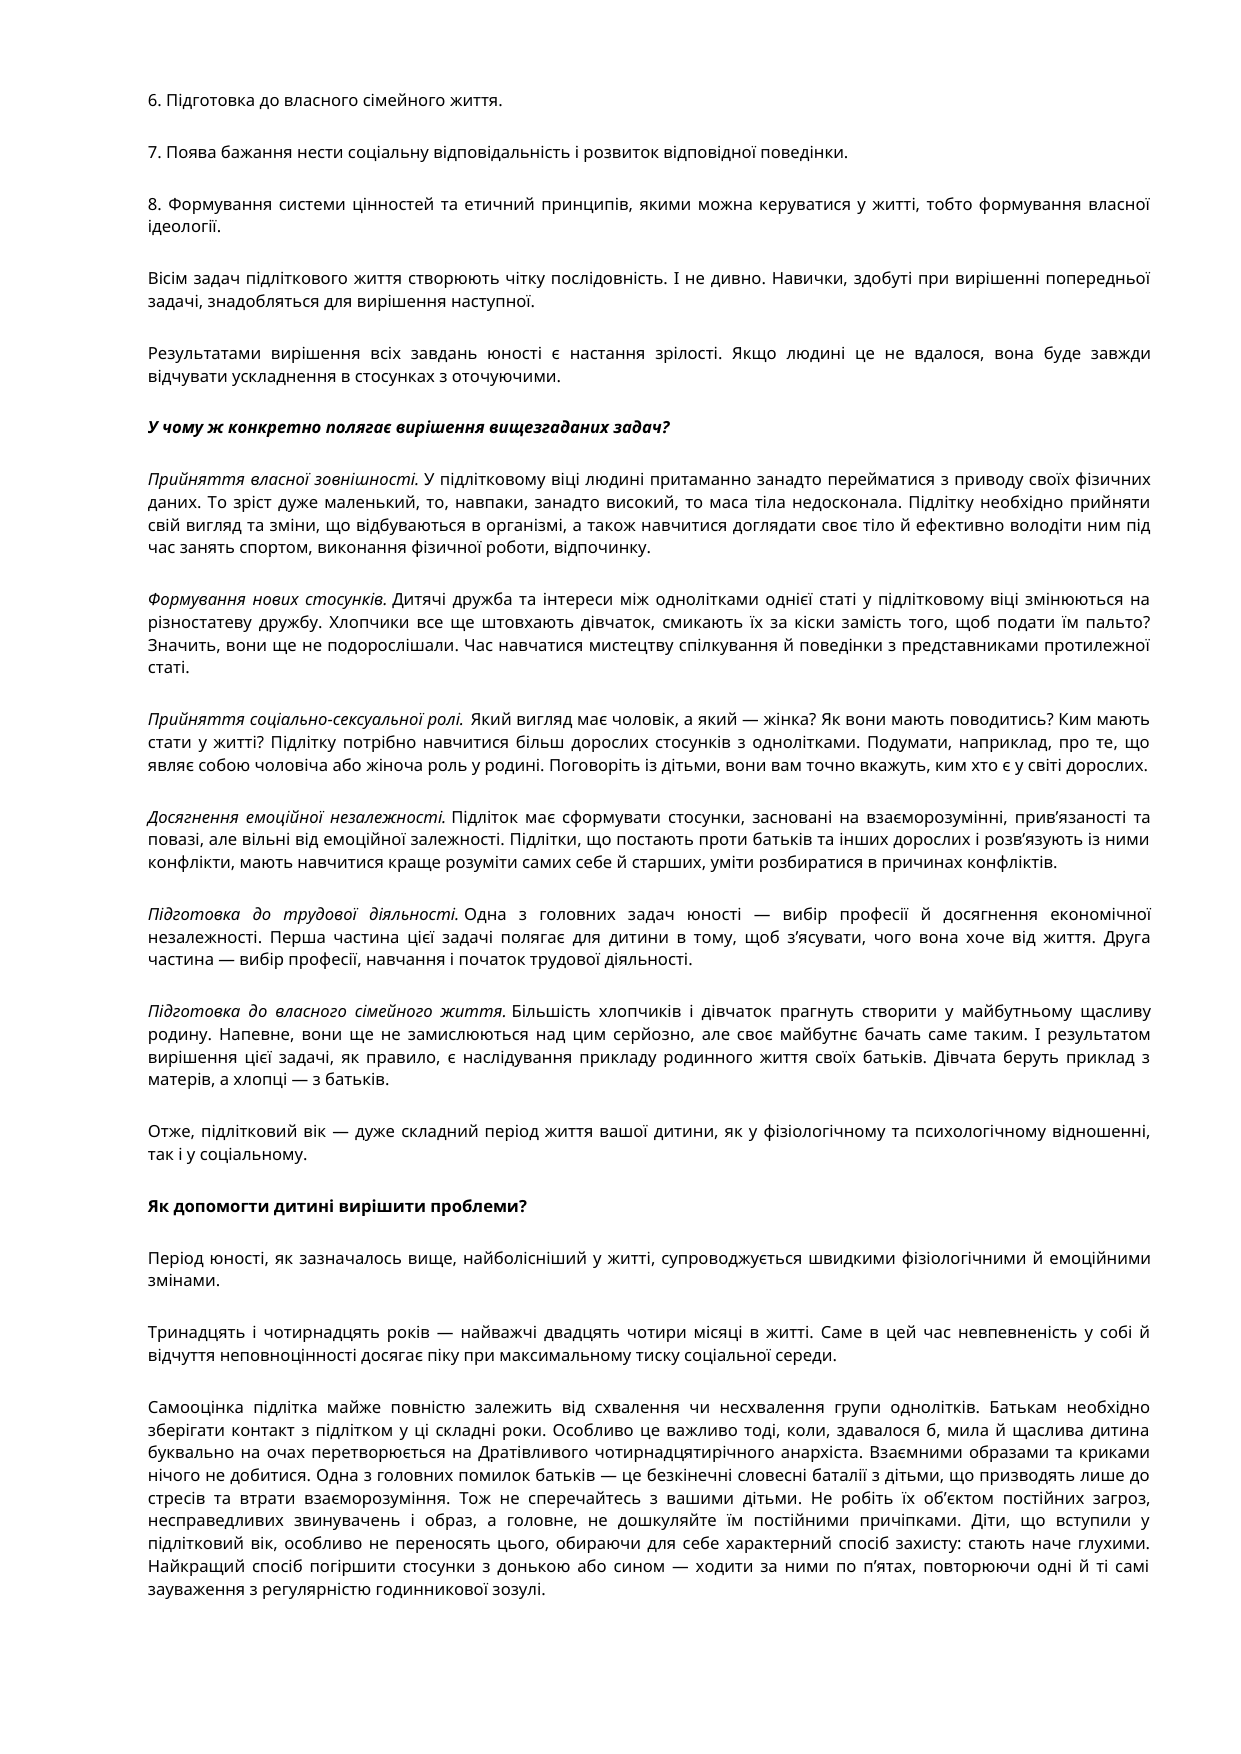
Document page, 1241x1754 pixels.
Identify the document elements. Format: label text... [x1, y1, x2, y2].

text Період юності, як зазначалось вище, найболісніший у житті, супроводжується швидкими фізіологічними й емоційними змінами. [148, 1246, 1152, 1292]
text Підготовка до трудової діяльності. Одна з головних задач юності — вибір професії й досягнення економічної незалежності. Перша частина цієї задачі полягає для дитини в тому, щоб з’ясувати, чого вона хоче від життя. Друга частина — вибір професії, навчання і початок трудової діяльності. [148, 902, 1152, 971]
text Вісім задач підліткового життя створюють чітку послідовність. І не дивно. Навички, здобуті при вирішенні попередньої задачі, знадобляться для вирішення наступної. [148, 267, 1152, 312]
text Підготовка до власного сімейного життя. Більшість хлопчиків і дівчаток прагнуть створити у майбутньому щасливу родину. Напевне, вони ще не замислюються над цим серйозно, але своє майбутнє бачать саме таким. І результатом вирішення цієї задачі, як правило, є наслідування прикладу родинного життя своїх батьків. Дівчата беруть приклад з матерів, а хлопці — з батьків. [148, 1000, 1152, 1091]
text Прийняття соціально-сексуальної ролі. Який вигляд має чоловік, а який — жінка? Як вони мають поводитись? Ким мають стати у житті? Підлітку потрібно навчитися більш дорослих стосунків з однолітками. Подумати, наприклад, про те, що являє собою чоловіча або жіноча роль у родині. Поговоріть із дітьми, вони вам точно вкажуть, ким хто є у світі дорослих. [148, 708, 1152, 776]
text Прийняття власної зовнішності. У підлітковому віці людині притаманно занадто перейматися з приводу своїх фізичних даних. То зріст дуже маленький, то, навпаки, занадто високий, то маса тіла недосконала. Підлітку необхідно прийняти свій вигляд та зміни, що відбуваються в організмі, а також навчитися доглядати своє тіло й ефективно володіти ним під час занять спортом, виконання фізичної роботи, відпочинку. [148, 468, 1152, 559]
text Отже, підлітковий вік — дуже складний період життя вашої дитини, як у фізіологічному та психологічному відношенні, так і у соціальному. [148, 1120, 1152, 1165]
text Тринадцять і чотирнадцять років — найважчі двадцять чотири місяці в житті. Саме в цей час невпевненість у собі й відчуття неповноцінності досягає піку при максимальному тиску соціальної середи. [148, 1321, 1152, 1366]
text Як допомогти дитині вирішити проблеми? [148, 1194, 1152, 1217]
text 7. Поява бажання нести соціальну відповідальність і розвиток відповідної поведінки. [148, 140, 1152, 163]
text 6. Підготовка до власного сімейного життя. [148, 88, 1152, 111]
text 8. Формування системи цінностей та етичний принципів, якими можна керуватися у житті, тобто формування власної ідеології. [148, 192, 1152, 238]
text Самооцінка підлітка майже повністю залежить від схвалення чи несхвалення групи однолітків. Батькам необхідно зберігати контакт з підлітком у ці складні роки. Особливо це важливо тоді, коли, здавалося б, мила й щаслива дитина буквально на очах перетворюється на Дратівливого чотирнадцятирічного анархіста. Взаємними образами та криками нічого не добитися. Одна з головних помилок батьків — це безкінечні словесні баталії з дітьми, що призводять лише до стресів та втрати взаєморозуміння. Тож не сперечайтесь з вашими дітьми. Не робіть їх об’єктом постійних загроз, несправедливих звинувачень і образ, а головне, не дошкуляйте їм постійними причіпками. Діти, що вступили у підлітковий вік, особливо не переносять цього, обираючи для себе характерний спосіб захисту: стають наче глухими. Найкращий спосіб погіршити стосунки з донькою або сином — ходити за ними по п’ятах, повторюючи одні й ті самі зауваження з регулярністю годинникової зозулі. [148, 1395, 1152, 1600]
text Результатами вирішення всіх завдань юності є настання зрілості. Якщо людині це не вдалося, вона буде завжди відчувати ускладнення в стосунках з оточуючими. [148, 341, 1152, 387]
text У чому ж конкретно полягає вирішення вищезгаданих задач? [148, 416, 1152, 439]
text Досягнення емоційної незалежності. Підліток має сформувати стосунки, засновані на взаєморозумінні, прив’язаності та повазі, але вільні від емоційної залежності. Підлітки, що постають проти батьків та інших дорослих і розв’язують із ними конфлікти, мають навчитися краще розуміти самих себе й старших, уміти розбиратися в причинах конфліктів. [148, 805, 1152, 873]
text Формування нових стосунків. Дитячі дружба та інтереси між однолітками однієї статі у підлітковому віці змінюються на різностатеву дружбу. Хлопчики все ще штовхають дівчаток, смикають їх за кіски замість того, щоб подати їм пальто? Значить, вони ще не подорослішали. Час навчатися мистецтву спілкування й поведінки з представниками протилежної статі. [148, 588, 1152, 679]
